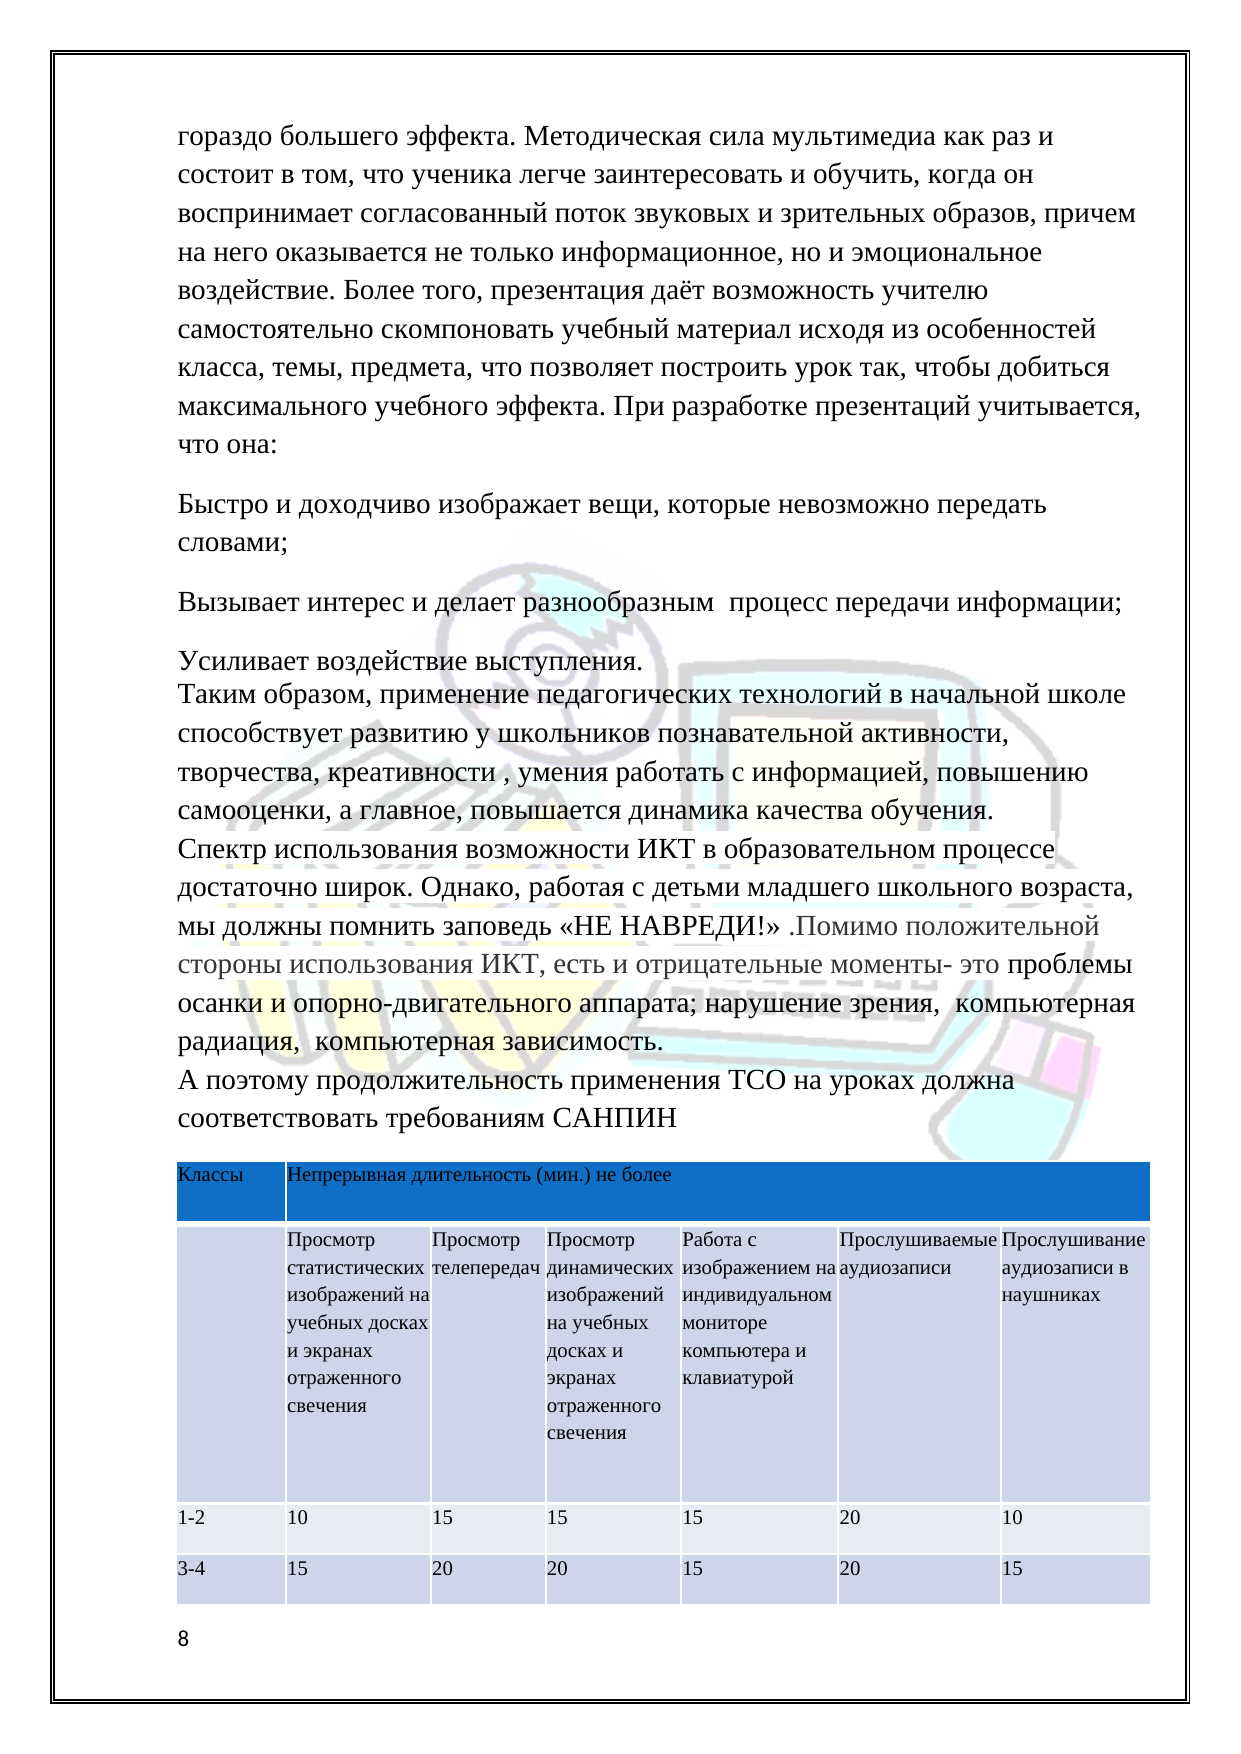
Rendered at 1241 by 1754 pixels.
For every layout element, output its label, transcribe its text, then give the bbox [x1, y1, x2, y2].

table_cell 15 [287, 1555, 430, 1604]
table_cell Прослушивание аудиозаписи в наушниках [1002, 1227, 1150, 1502]
table_cell Прослушиваемые аудиозаписи [839, 1227, 1000, 1502]
table_cell 20 [547, 1555, 680, 1604]
table_cell 20 [432, 1555, 545, 1604]
table_cell 15 [432, 1505, 545, 1553]
text Вызывает интерес и делает разнообразным процесс передачи информации; [177, 584, 1152, 617]
table_cell 15 [547, 1505, 680, 1553]
table_header Классы [177, 1162, 285, 1221]
table_cell 10 [287, 1505, 430, 1553]
text Таким образом, применение педагогических технологий в начальной школе способствует развитию у школьников познавательной активности, творчества, креативности , умения работать с информацией, повышению самооценки, а главное, повышается динамика качества обучения. Спектр использования возможности ИКТ в образовательном процессе достаточно широк. Однако, работая с детьми младшего школьного возраста, мы должны помнить заповедь «НЕ НАВРЕДИ!» .Помимо положительной стороны использования ИКТ, есть и отрицательные моменты- это проблемы осанки и опорно-двигательного аппарата; нарушение зрения, компьютерная радиация, компьютерная зависимость. А поэтому продолжительность применения ТСО на уроках должна соответствовать требованиям САНПИН [177, 677, 1152, 1134]
table_cell [177, 1227, 285, 1502]
table_cell Просмотр телепередач [432, 1227, 545, 1502]
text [177, 118, 1152, 460]
table_cell Просмотр динамических изображений на учебных досках и экранах отраженного свечения [547, 1227, 680, 1502]
table_header Непрерывная длительность (мин.) не более [287, 1162, 1150, 1221]
table_cell 20 [839, 1555, 1000, 1604]
text Быстро и доходчиво изображает вещи, которые невозможно передать словами; [177, 486, 1152, 558]
table_cell 15 [682, 1505, 837, 1553]
table_cell 3-4 [177, 1555, 285, 1604]
text Усиливает воздействие выступления. [177, 643, 1152, 677]
table_cell 15 [682, 1555, 837, 1604]
table_cell Работа с изображением на индивидуальном мониторе компьютера и клавиатурой [682, 1227, 837, 1502]
table_cell 15 [1002, 1555, 1150, 1604]
table_cell 1-2 [177, 1505, 285, 1553]
table_cell 10 [1002, 1505, 1150, 1553]
table_cell Просмотр статистических изображений на учебных досках и экранах отраженного свечения [287, 1227, 430, 1502]
table_cell 20 [839, 1505, 1000, 1553]
